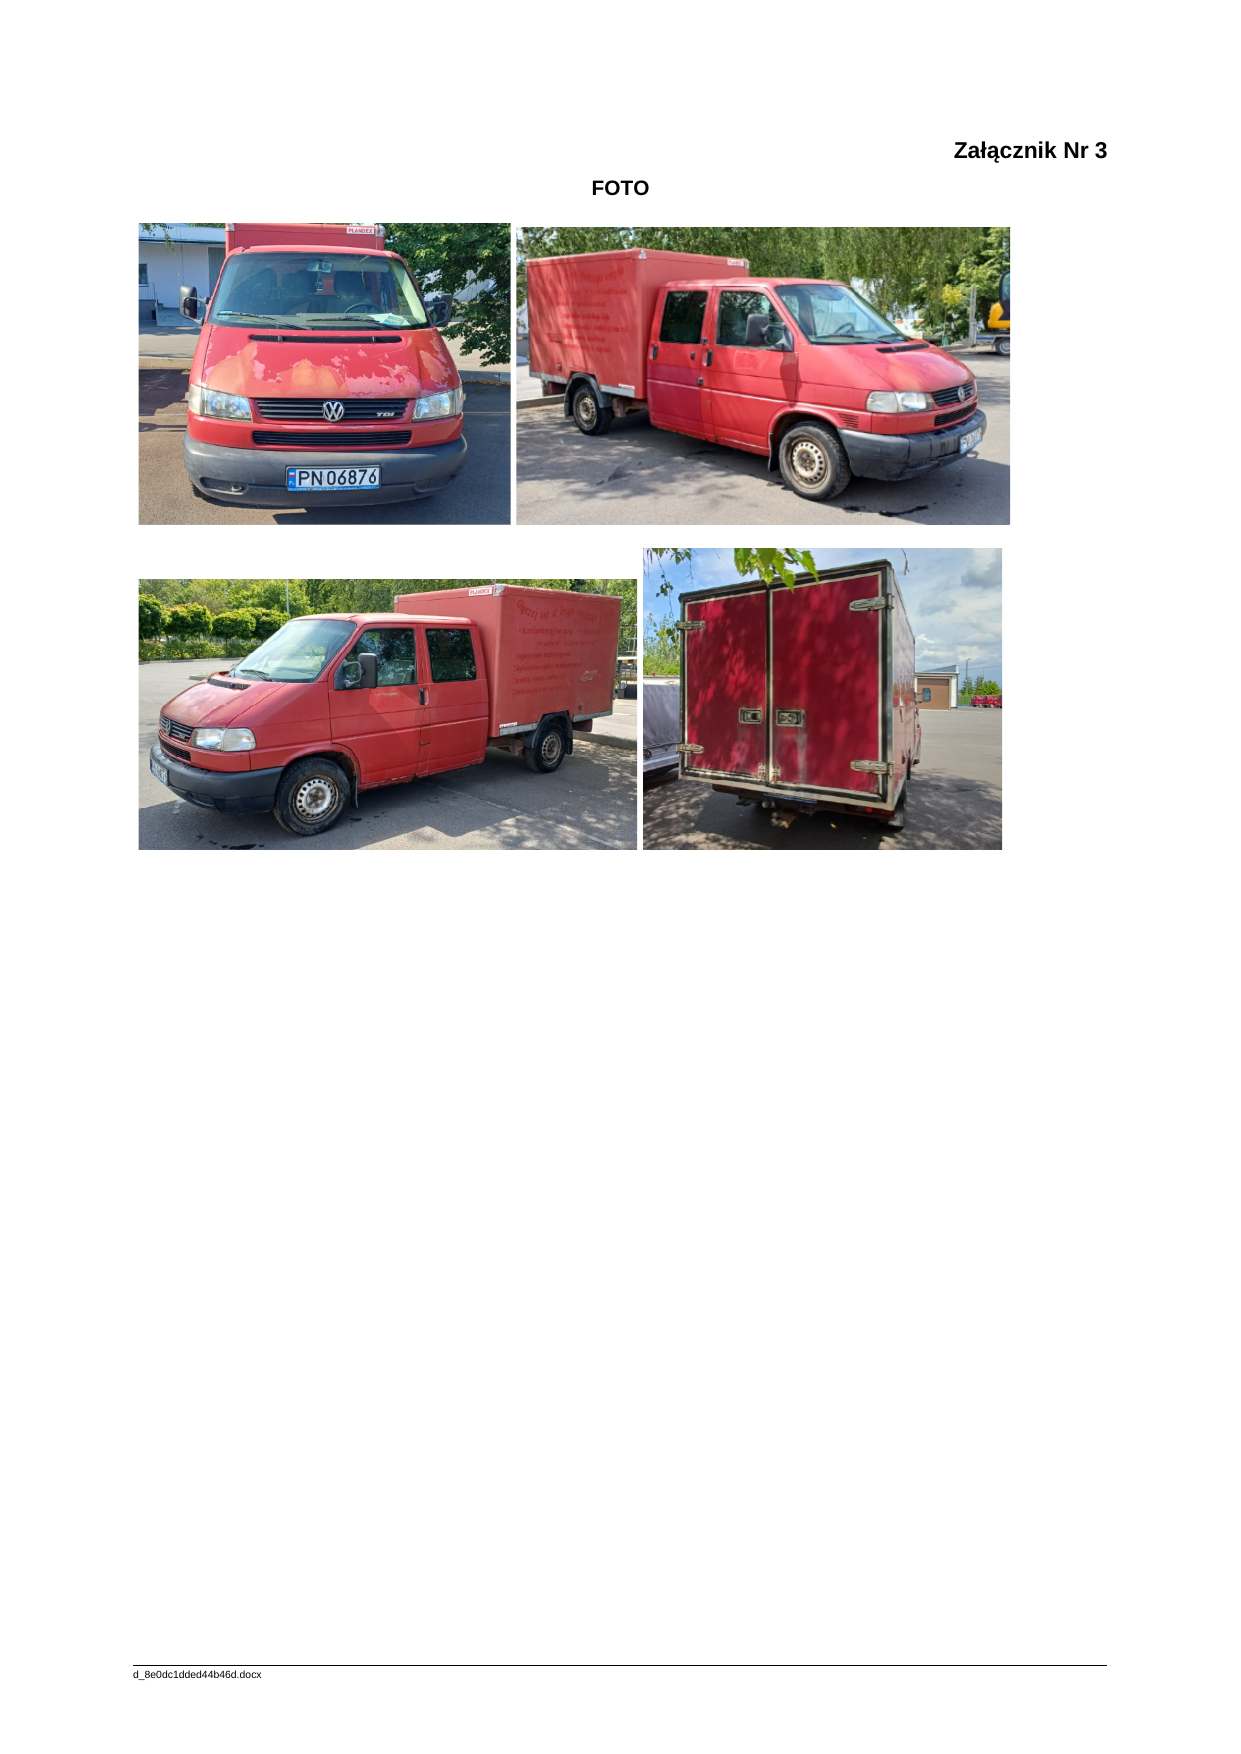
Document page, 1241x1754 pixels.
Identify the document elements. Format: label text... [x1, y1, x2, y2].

picture [138, 579, 638, 850]
picture [138, 223, 511, 525]
picture [516, 227, 1011, 525]
text Załącznik Nr 3 [133, 137, 1107, 163]
picture [643, 548, 1003, 850]
text FOTO [133, 176, 1107, 200]
